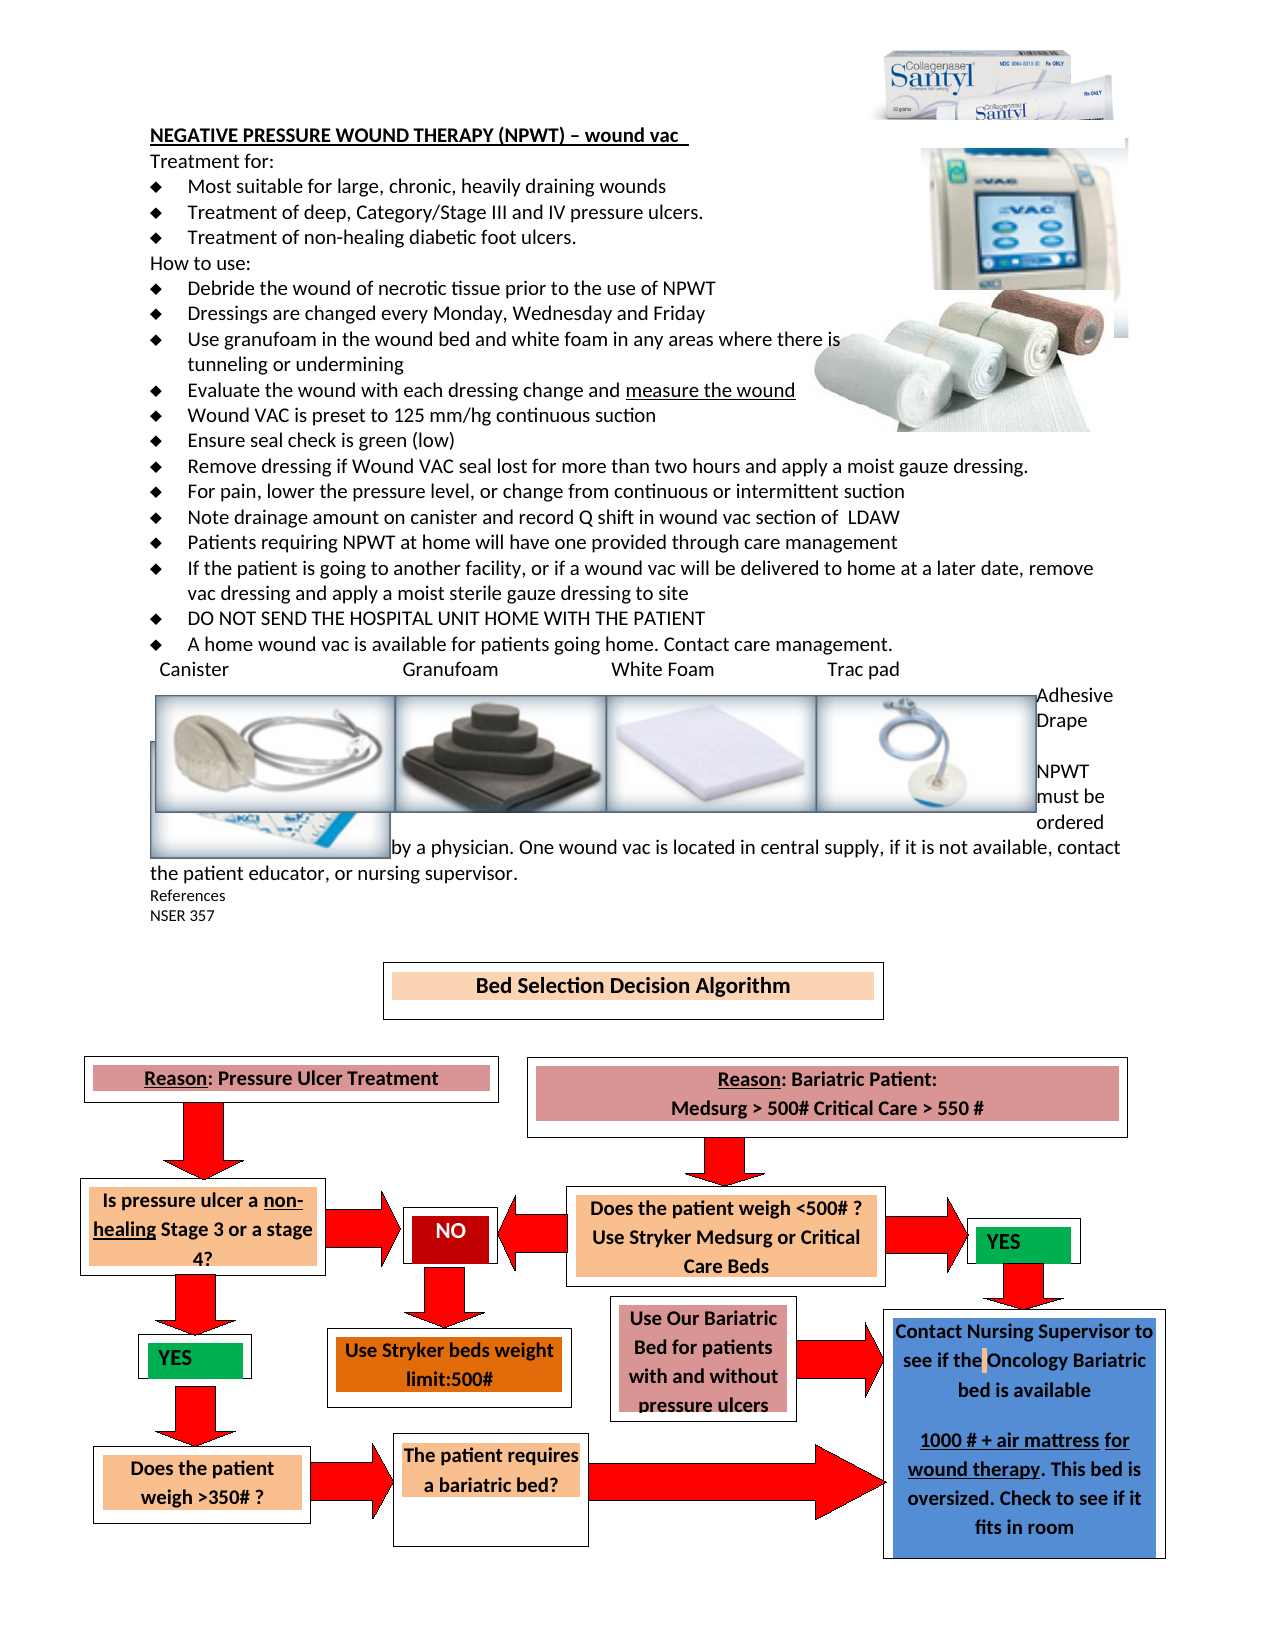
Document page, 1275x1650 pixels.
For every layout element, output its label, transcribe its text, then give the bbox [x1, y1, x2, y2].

text How to use: [150, 250, 1125, 275]
text References [150, 885, 1125, 906]
list Evaluate the wound with each dressing change and measure the wound [150, 377, 1125, 402]
list If the patient is going to another facility, or if a wound vac will be delivered to home at a later date, remove vac dressing and apply a moist sterile gauze dressing to site [150, 555, 1125, 606]
text Adhesive Drape [150, 682, 1125, 733]
list Use granufoam in the wound bed and white foam in any areas where there is tunneling or undermining [150, 326, 1125, 377]
list DO NOT SEND THE HOSPITAL UNIT HOME WITH THE PATIENT [150, 606, 1125, 631]
list Note drainage amount on canister and record Q shift in wound vac section of LDAW [150, 504, 1125, 529]
text NEGATIVE PRESSURE WOUND THERAPY (NPWT) – wound vac [150, 120, 1125, 148]
list Treatment of non-healing diabetic foot ulcers. [150, 224, 1125, 250]
text Canister Granufoam White Foam Trac pad [150, 656, 1125, 682]
list Wound VAC is preset to 125 mm/hg continuous suction [150, 402, 1125, 428]
list For pain, lower the pressure level, or change from continuous or intermittent suction [150, 478, 1125, 504]
list Ensure seal check is green (low) [150, 428, 1125, 453]
text NPWT must be ordered by a physician. One wound vac is located in central supply, if it is not available, contact the patient educator, or nursing supervisor. [150, 758, 1125, 885]
list Patients requiring NPWT at home will have one provided through care management [150, 529, 1125, 555]
picture [857, 50, 1114, 120]
picture [1125, 138, 1129, 338]
list Debride the wound of necrotic tissue prior to the use of NPWT [150, 275, 1125, 301]
list Remove dressing if Wound VAC seal lost for more than two hours and apply a moist gauze dressing. [150, 453, 1125, 478]
text Treatment for: [150, 148, 1125, 173]
list A home wound vac is available for patients going home. Contact care management. [150, 631, 1125, 656]
list Dressings are changed every Monday, Wednesday and Friday [150, 301, 1125, 326]
picture [150, 733, 1037, 758]
list Treatment of deep, Category/Stage III and IV pressure ulcers. [150, 199, 1125, 224]
list Most suitable for large, chronic, heavily draining wounds [150, 173, 1125, 199]
text NSER 357 [150, 906, 1125, 926]
